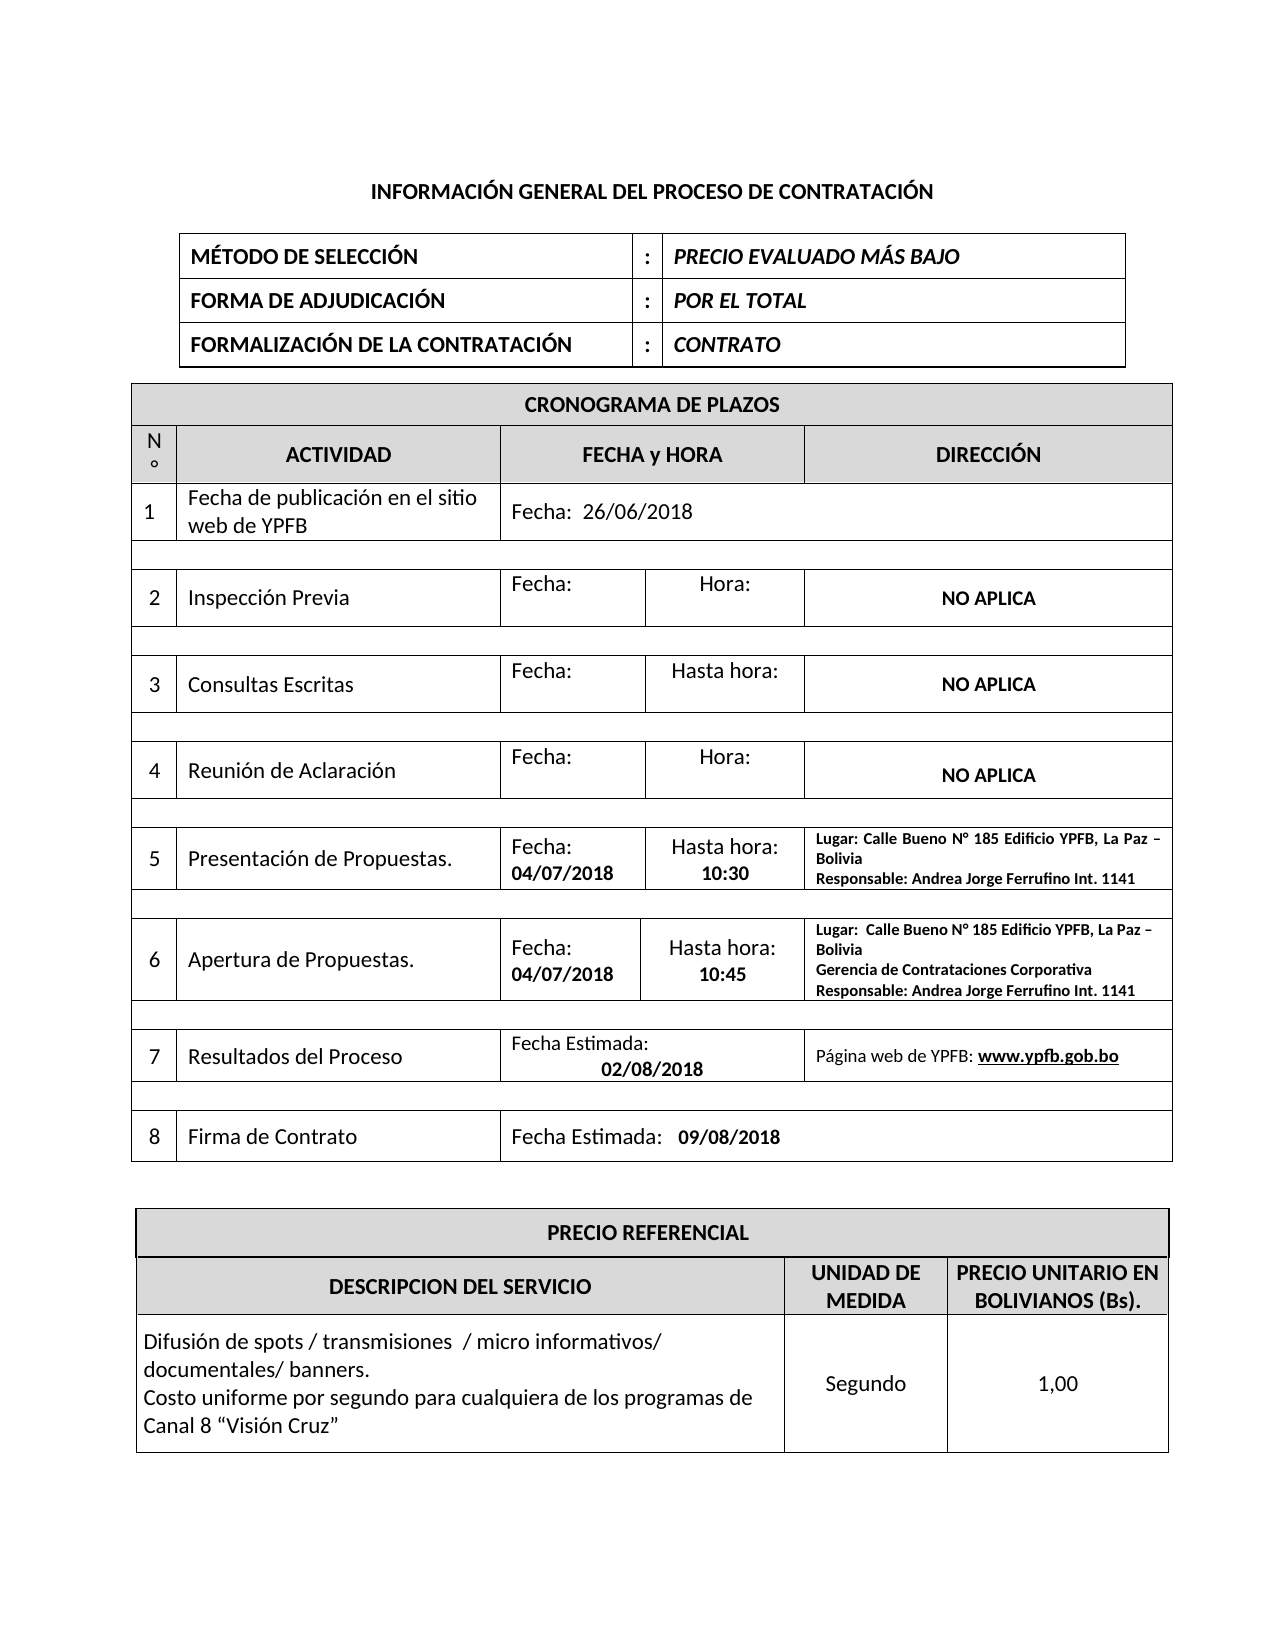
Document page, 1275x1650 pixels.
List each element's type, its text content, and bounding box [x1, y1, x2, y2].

table_cell [132, 541, 1172, 568]
table_cell [132, 1082, 1172, 1110]
table_cell Página web de YPFB: www.ypfb.gob.bo [805, 1030, 1172, 1081]
table_cell Fecha: 26/06/2018 [501, 484, 1172, 539]
table_cell Fecha: [501, 742, 645, 798]
table_cell [132, 627, 1172, 655]
table_cell [132, 799, 1172, 827]
table_cell Difusión de spots / transmisiones / micro informativos/ documentales/ banners. Costo uniforme por segundo para cualquiera de los programas de Canal 8 “Visión Cruz” [137, 1315, 784, 1452]
table_cell Presentación de Propuestas. [177, 828, 500, 889]
table_cell Hasta hora: 10:30 [646, 828, 804, 889]
table_header PRECIO EVALUADO MÁS BAJO [663, 234, 1125, 278]
table_cell Inspección Previa [177, 570, 500, 626]
table_cell : [633, 323, 662, 366]
table_header MÉTODO DE SELECCIÓN [180, 234, 632, 278]
table_cell Firma de Contrato [177, 1111, 500, 1161]
table_cell 4 [132, 742, 176, 798]
table_cell 1,00 [948, 1314, 1168, 1452]
table_cell 2 [132, 570, 176, 626]
table_cell FECHA y HORA [501, 426, 804, 482]
table_header CRONOGRAMA DE PLAZOS [132, 384, 1172, 425]
table_cell FORMALIZACIÓN DE LA CONTRATACIÓN [180, 323, 632, 366]
table_cell Fecha: [501, 656, 645, 712]
table_cell Fecha: 04/07/2018 [501, 919, 640, 1000]
table_header : [633, 234, 662, 278]
text INFORMACIÓN GENERAL DEL PROCESO DE CONTRATACIÓN [177, 177, 1127, 205]
table_cell N° [132, 426, 176, 482]
table_cell Fecha Estimada: 09/08/2018 [501, 1111, 1172, 1161]
table_header PRECIO REFERENCIAL [137, 1209, 1168, 1256]
table_cell Hasta hora: [646, 656, 804, 712]
table_cell [132, 713, 1172, 741]
table_cell Fecha: [501, 570, 645, 626]
table_cell DESCRIPCION DEL SERVICIO [137, 1257, 784, 1314]
table_cell Hora: [646, 742, 804, 798]
table_cell NO APLICA [805, 570, 1172, 626]
table_cell [132, 1001, 1172, 1029]
table_cell [132, 890, 1172, 918]
table_cell Fecha de publicación en el sitio web de YPFB [177, 484, 500, 539]
table_cell CONTRATO [663, 323, 1125, 366]
table_cell 7 [132, 1030, 176, 1081]
table_cell 1 [132, 484, 176, 539]
table_cell Resultados del Proceso [177, 1030, 500, 1081]
table_cell Hora: [646, 570, 804, 626]
table_cell : [633, 279, 662, 322]
table_cell FORMA DE ADJUDICACIÓN [180, 279, 632, 322]
table_cell UNIDAD DE MEDIDA [785, 1258, 947, 1314]
table_cell DIRECCIÓN [805, 426, 1172, 482]
table_cell POR EL TOTAL [663, 279, 1125, 322]
table_cell NO APLICA [805, 742, 1172, 798]
table_cell 6 [132, 919, 176, 1000]
table_cell 3 [132, 656, 176, 712]
table_cell Consultas Escritas [177, 656, 500, 712]
table_cell 5 [132, 828, 176, 889]
table_cell ACTIVIDAD [177, 426, 500, 482]
table_cell Hasta hora: 10:45 [641, 919, 804, 1000]
table_cell PRECIO UNITARIO EN BOLIVIANOS (Bs). [948, 1256, 1168, 1314]
table_cell Lugar: Calle Bueno N° 185 Edificio YPFB, La Paz –Bolivia Gerencia de Contrataciones Corporativa Responsable: Andrea Jorge Ferrufino Int. 1141 [805, 919, 1172, 1000]
table_cell Lugar: Calle Bueno N° 185 Edificio YPFB, La Paz –Bolivia Responsable: Andrea Jorge Ferrufino Int. 1141 [805, 828, 1172, 889]
table_cell Fecha: 04/07/2018 [501, 828, 645, 889]
table_cell Reunión de Aclaración [177, 742, 500, 798]
table_cell Segundo [785, 1315, 947, 1452]
table_cell Fecha Estimada: 02/08/2018 [501, 1030, 804, 1081]
table_cell Apertura de Propuestas. [177, 919, 500, 1000]
table_cell 8 [132, 1111, 176, 1161]
table_cell NO APLICA [805, 656, 1172, 712]
